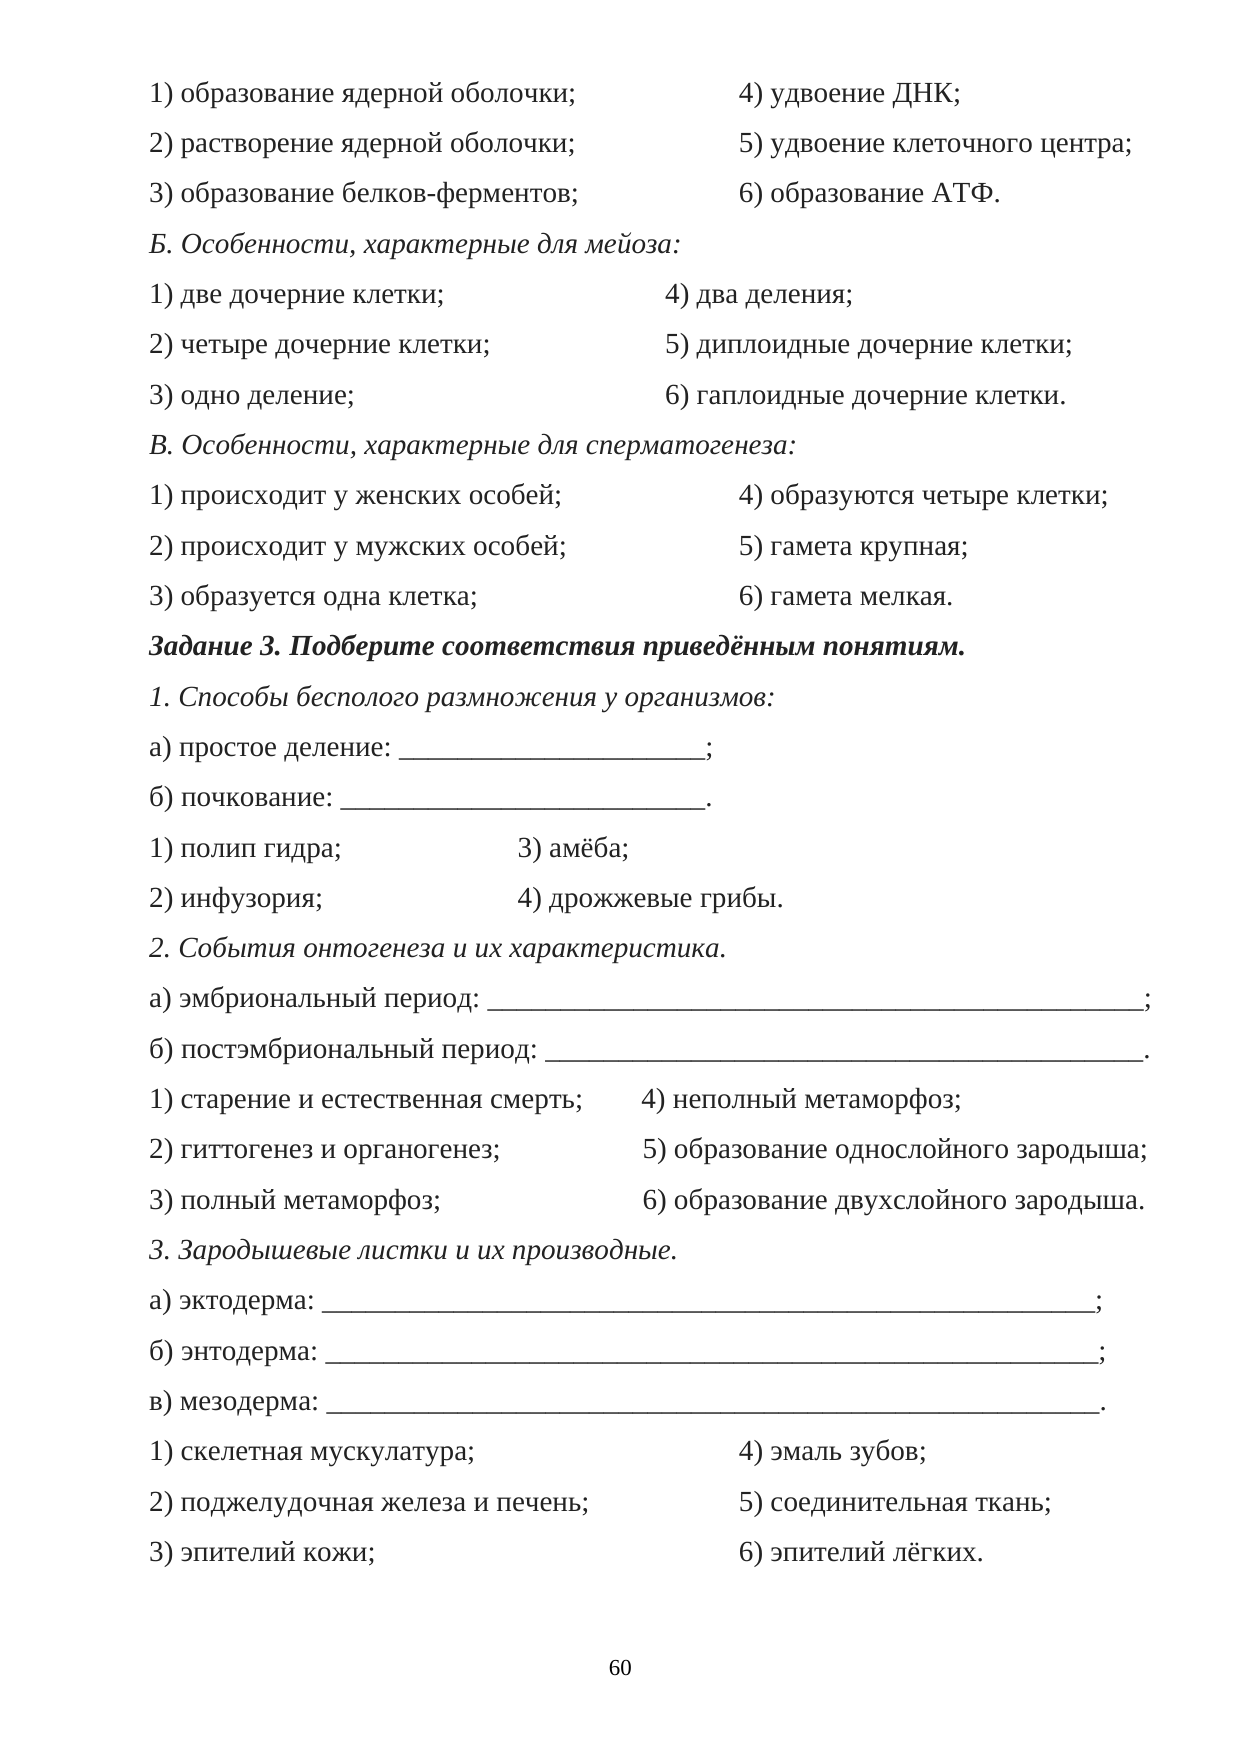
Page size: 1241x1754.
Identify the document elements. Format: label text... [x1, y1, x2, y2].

text 1. Способы бесполого размножения у организмов: [75, 679, 1165, 712]
text 1) происходит у женских особей; 4) образуются четыре клетки; [75, 477, 1165, 511]
text В. Особенности, характерные для сперматогенеза: [75, 427, 1165, 461]
text 2) четыре дочерние клетки; 5) диплоидные дочерние клетки; [75, 327, 1165, 360]
text 2. События онтогенеза и их характеристика. [75, 930, 1165, 964]
text 2) происходит у мужских особей; 5) гамета крупная; [75, 528, 1165, 561]
text б) энтодерма: _____________________________________________________; [75, 1333, 1165, 1366]
text а) эктодерма: _____________________________________________________; [75, 1282, 1165, 1316]
text 3. Зародышевые листки и их производные. [75, 1232, 1165, 1266]
text 1) две дочерние клетки; 4) два деления; [75, 276, 1165, 310]
text а) простое деление: _____________________; [75, 729, 1165, 763]
text 2) поджелудочная железа и печень; 5) соединительная ткань; [75, 1484, 1165, 1517]
text Б. Особенности, характерные для мейоза: [75, 226, 1165, 259]
text Задание 3. Подберите соответствия приведённым понятиям. [75, 628, 1165, 662]
text 1) скелетная мускулатура; 4) эмаль зубов; [75, 1433, 1165, 1467]
text 3) образование белков-ферментов; 6) образование АТФ. [75, 176, 1165, 209]
text 3) одно деление; 6) гаплоидные дочерние клетки. [75, 377, 1165, 410]
text а) эмбриональный период: _____________________________________________; [75, 981, 1165, 1014]
text 2) инфузория; 4) дрожжевые грибы. [75, 880, 1165, 913]
text 1) старение и естественная смерть; 4) неполный метаморфоз; [75, 1081, 1165, 1115]
text 1) образование ядерной оболочки; 4) удвоение ДНК; [75, 75, 1165, 108]
text б) почкование: _________________________. [75, 779, 1165, 813]
text б) постэмбриональный период: _________________________________________. [75, 1031, 1165, 1064]
text 2) гиттогенез и органогенез; 5) образование однослойного зародыша; [75, 1132, 1165, 1165]
text 2) растворение ядерной оболочки; 5) удвоение клеточного центра; [75, 125, 1165, 159]
text 1) полип гидра; 3) амёба; [75, 830, 1165, 863]
text 3) образуется одна клетка; 6) гамета мелкая. [75, 578, 1165, 612]
text 3) полный метаморфоз; 6) образование двухслойного зародыша. [75, 1182, 1165, 1215]
text 3) эпителий кожи; 6) эпителий лёгких. [75, 1534, 1165, 1568]
text в) мезодерма: _____________________________________________________. [75, 1383, 1165, 1417]
